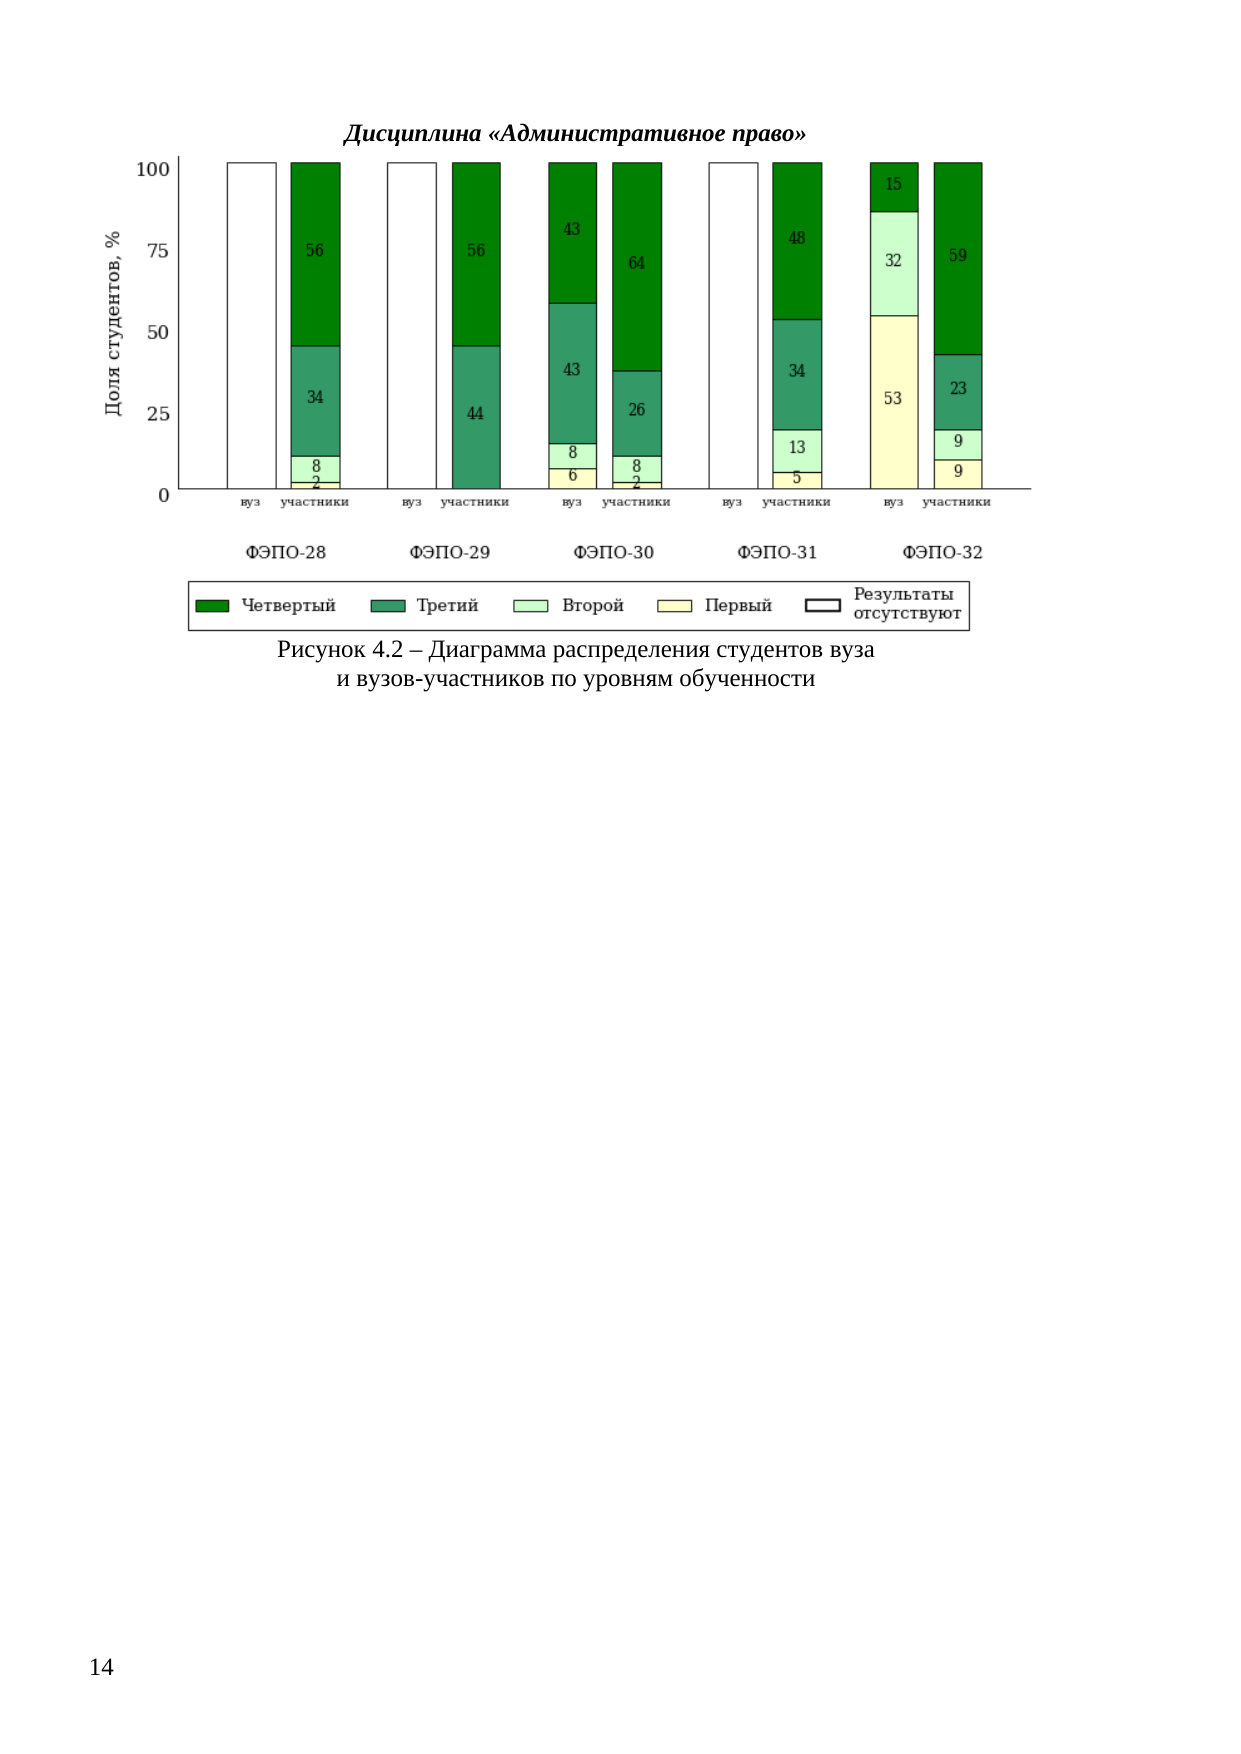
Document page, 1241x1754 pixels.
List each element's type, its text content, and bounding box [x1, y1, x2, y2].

picture [103, 146, 1049, 635]
